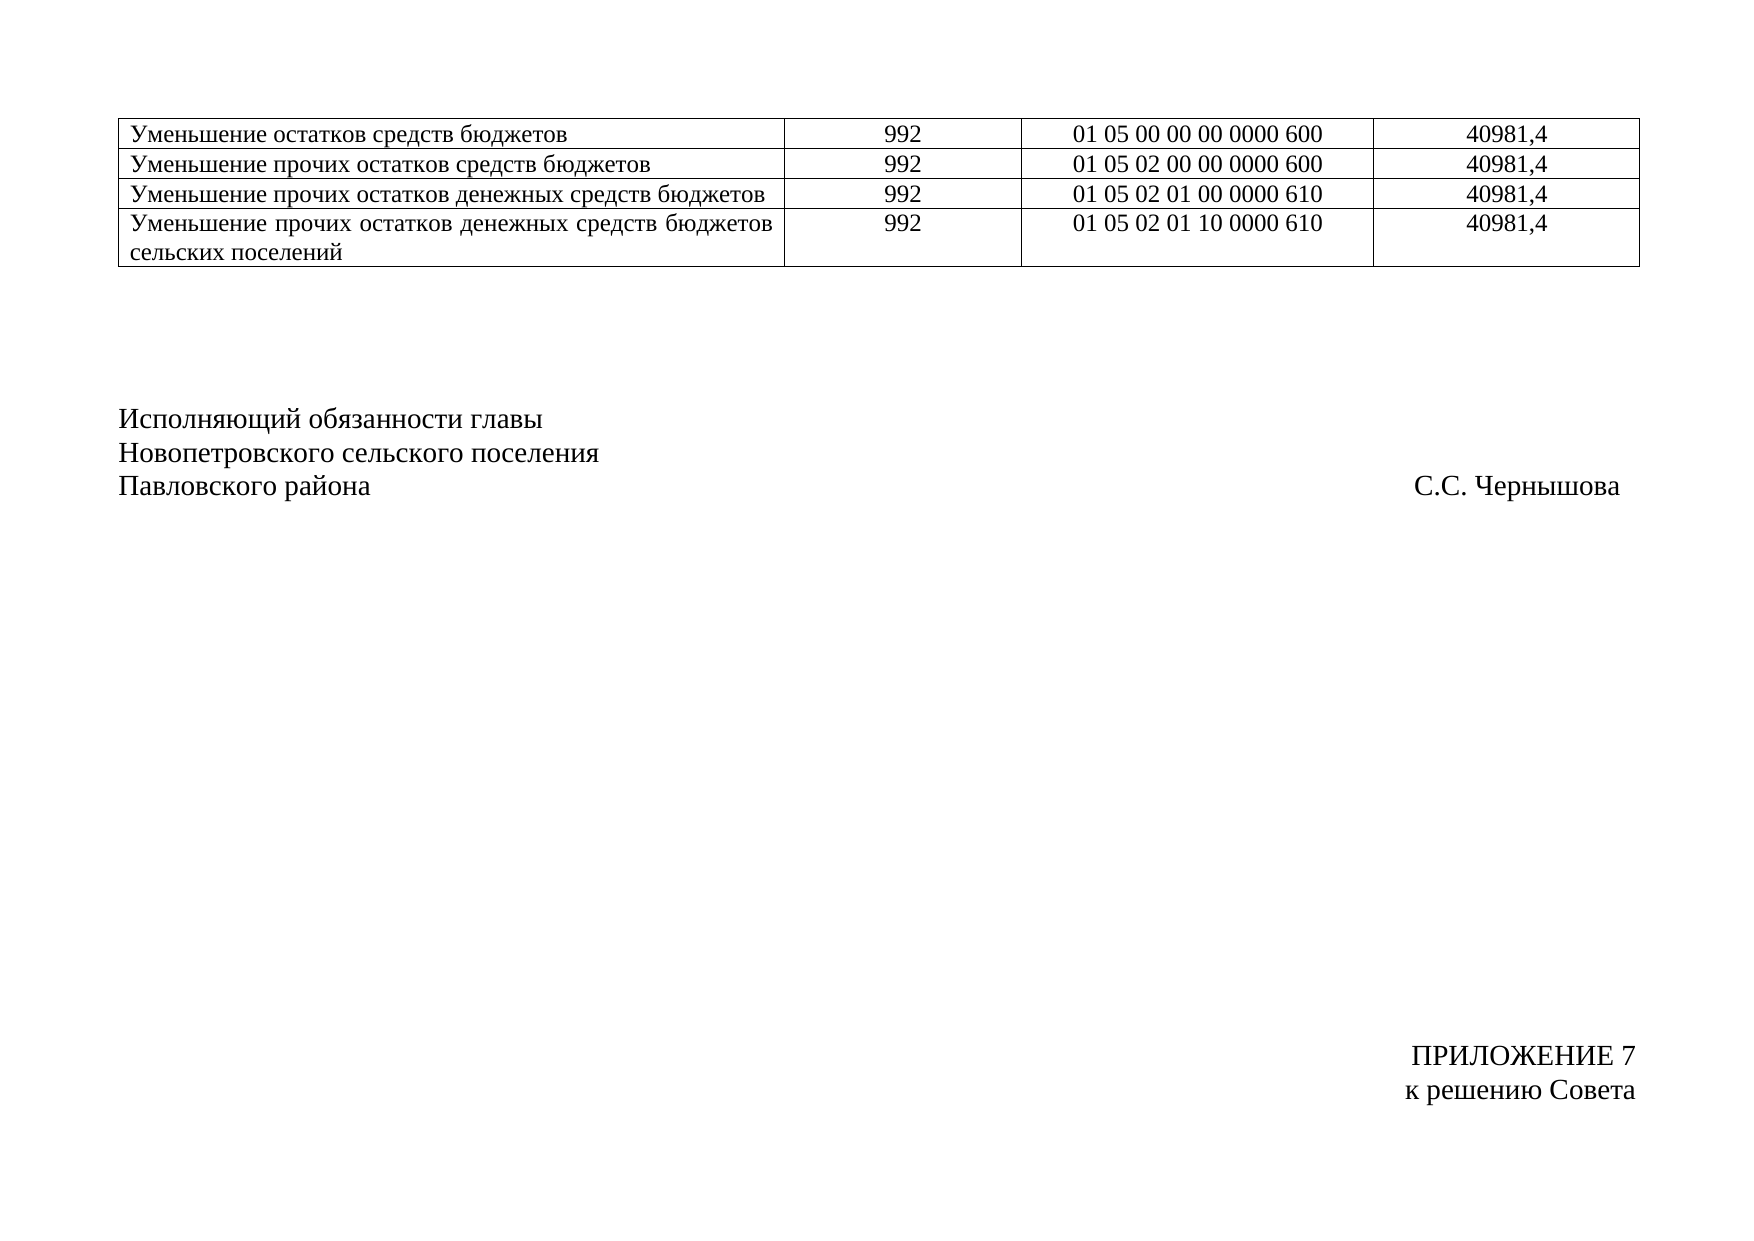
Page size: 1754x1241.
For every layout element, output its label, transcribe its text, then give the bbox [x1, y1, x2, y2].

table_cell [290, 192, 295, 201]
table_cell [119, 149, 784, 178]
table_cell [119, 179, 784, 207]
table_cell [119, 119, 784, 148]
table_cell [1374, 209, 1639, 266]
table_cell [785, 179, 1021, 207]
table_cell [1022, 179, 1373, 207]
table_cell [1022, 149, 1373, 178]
text ПРИЛОЖЕНИЕ 7 [118, 1038, 1636, 1072]
text Павловского района С.С. Чернышова [118, 468, 1636, 502]
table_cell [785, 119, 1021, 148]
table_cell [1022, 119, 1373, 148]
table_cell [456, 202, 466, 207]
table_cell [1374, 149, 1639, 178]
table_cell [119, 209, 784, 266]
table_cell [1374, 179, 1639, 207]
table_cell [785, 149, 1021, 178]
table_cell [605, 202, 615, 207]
text Исполняющий обязанности главы [118, 401, 1636, 435]
text Новопетровского сельского поселения [118, 435, 1636, 468]
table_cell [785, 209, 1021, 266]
text к решению Совета [118, 1072, 1636, 1106]
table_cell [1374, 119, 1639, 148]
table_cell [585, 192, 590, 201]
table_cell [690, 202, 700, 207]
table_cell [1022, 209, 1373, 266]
